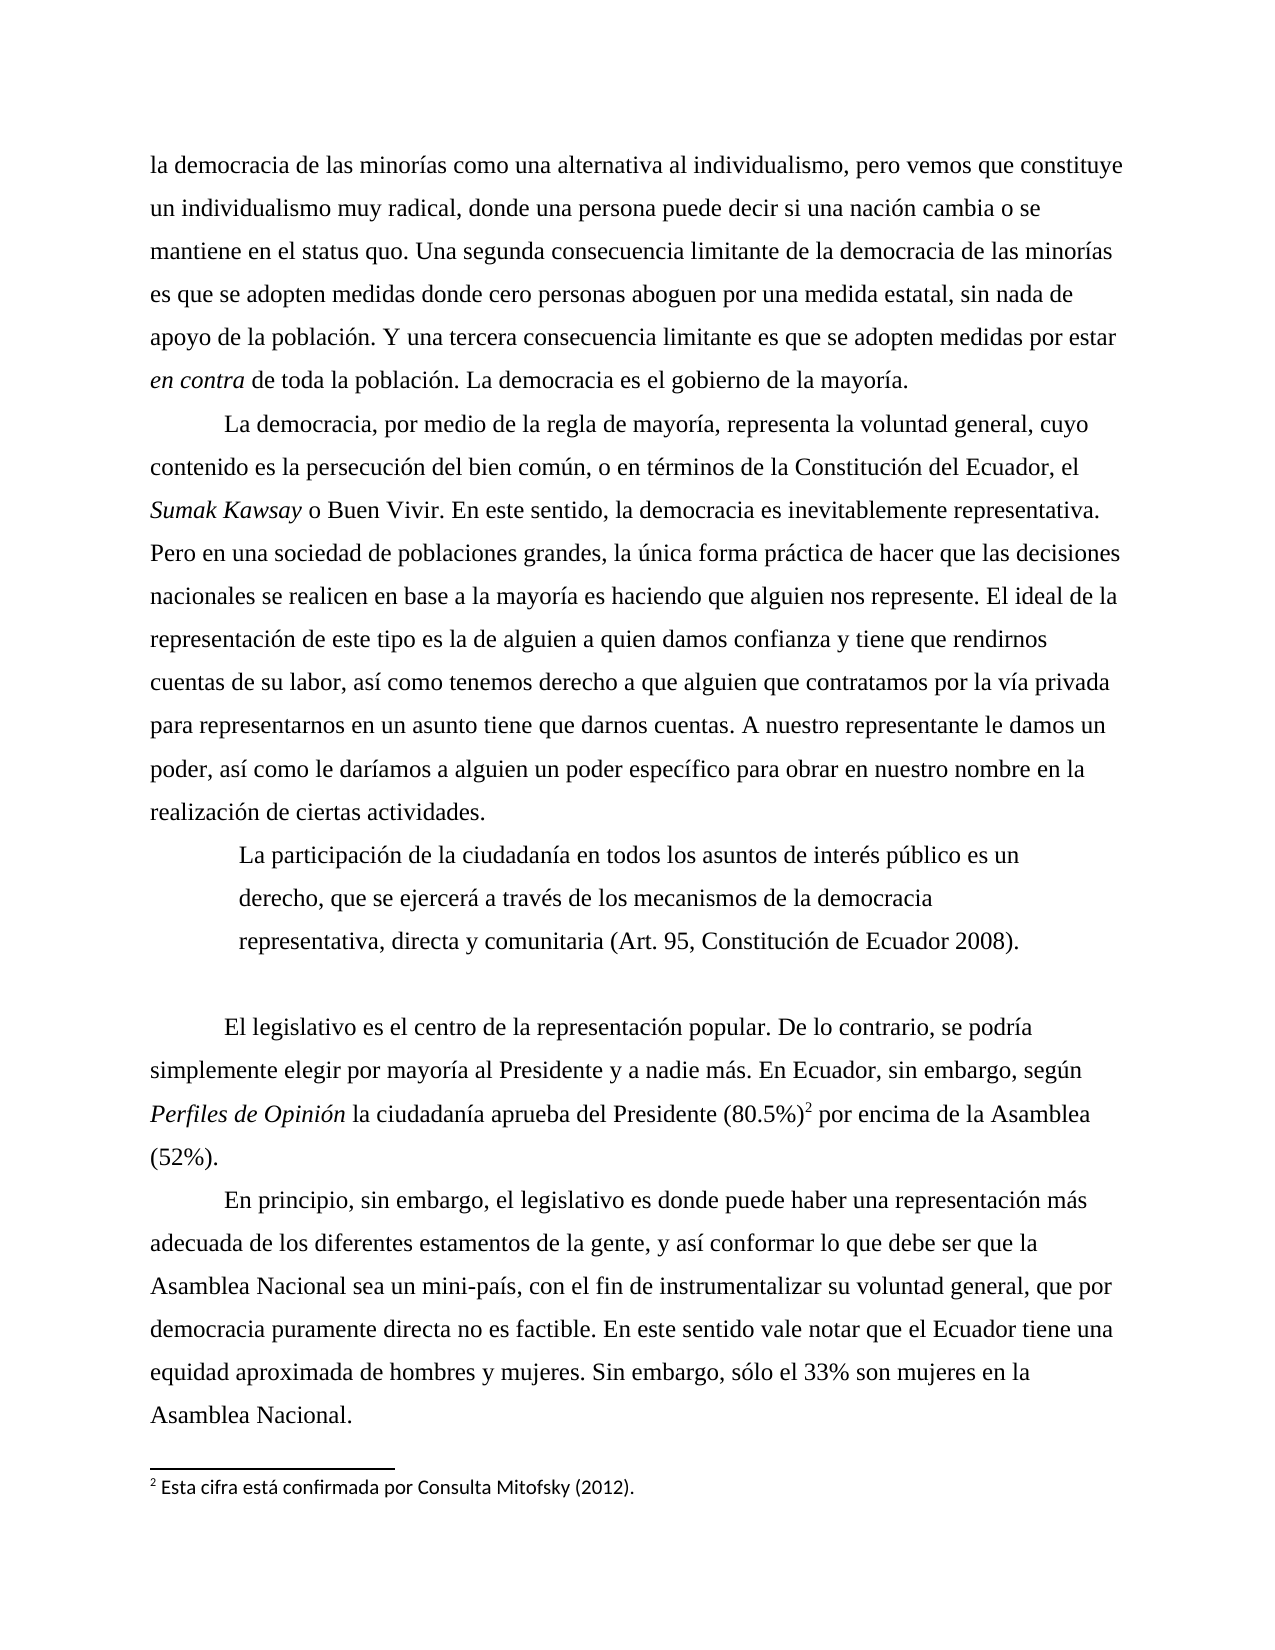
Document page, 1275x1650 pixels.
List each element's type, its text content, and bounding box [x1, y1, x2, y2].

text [150, 150, 1124, 394]
text En principio, sin embargo, el legislativo es donde puede haber una representación más adecuada de los diferentes estamentos de la gente, y así conformar lo que debe ser que la Asamblea Nacional sea un mini-país, con el fin de instrumentalizar su voluntad general, que por democracia puramente directa no es factible. En este sentido vale notar que el Ecuador tiene una equidad aproximada de hombres y mujeres. Sin embargo, sólo el 33% son mujeres en la Asamblea Nacional. [150, 1185, 1125, 1429]
text La participación de la ciudadanía en todos los asuntos de interés público es un derecho, que se ejercerá a través de los mecanismos de la democracia representativa, directa y comunitaria (Art. 95, Constitución de Ecuador 2008). [239, 840, 1021, 955]
text El legislativo es el centro de la representación popular. De lo contrario, se podría simplemente elegir por mayoría al Presidente y a nadie más. En Ecuador, sin embargo, según Perfiles de Opinión la ciudadanía aprueba del Presidente (80.5%) por encima de la Asamblea (52%). [150, 1012, 1125, 1171]
text La democracia, por medio de la regla de mayoría, representa la voluntad general, cuyo contenido es la persecución del bien común, o en términos de la Constitución del Ecuador, el Sumak Kawsay o Buen Vivir. En este sentido, la democracia es inevitablemente representativa. Pero en una sociedad de poblaciones grandes, la única forma práctica de hacer que las decisiones nacionales se realicen en base a la mayoría es haciendo que alguien nos represente. El ideal de la representación de este tipo es la de alguien a quien damos confianza y tiene que rendirnos cuentas de su labor, así como tenemos derecho a que alguien que contratamos por la vía privada para representarnos en un asunto tiene que darnos cuentas. A nuestro representante le damos un poder, así como le daríamos a alguien un poder específico para obrar en nuestro nombre en la realización de ciertas actividades. [150, 409, 1125, 826]
